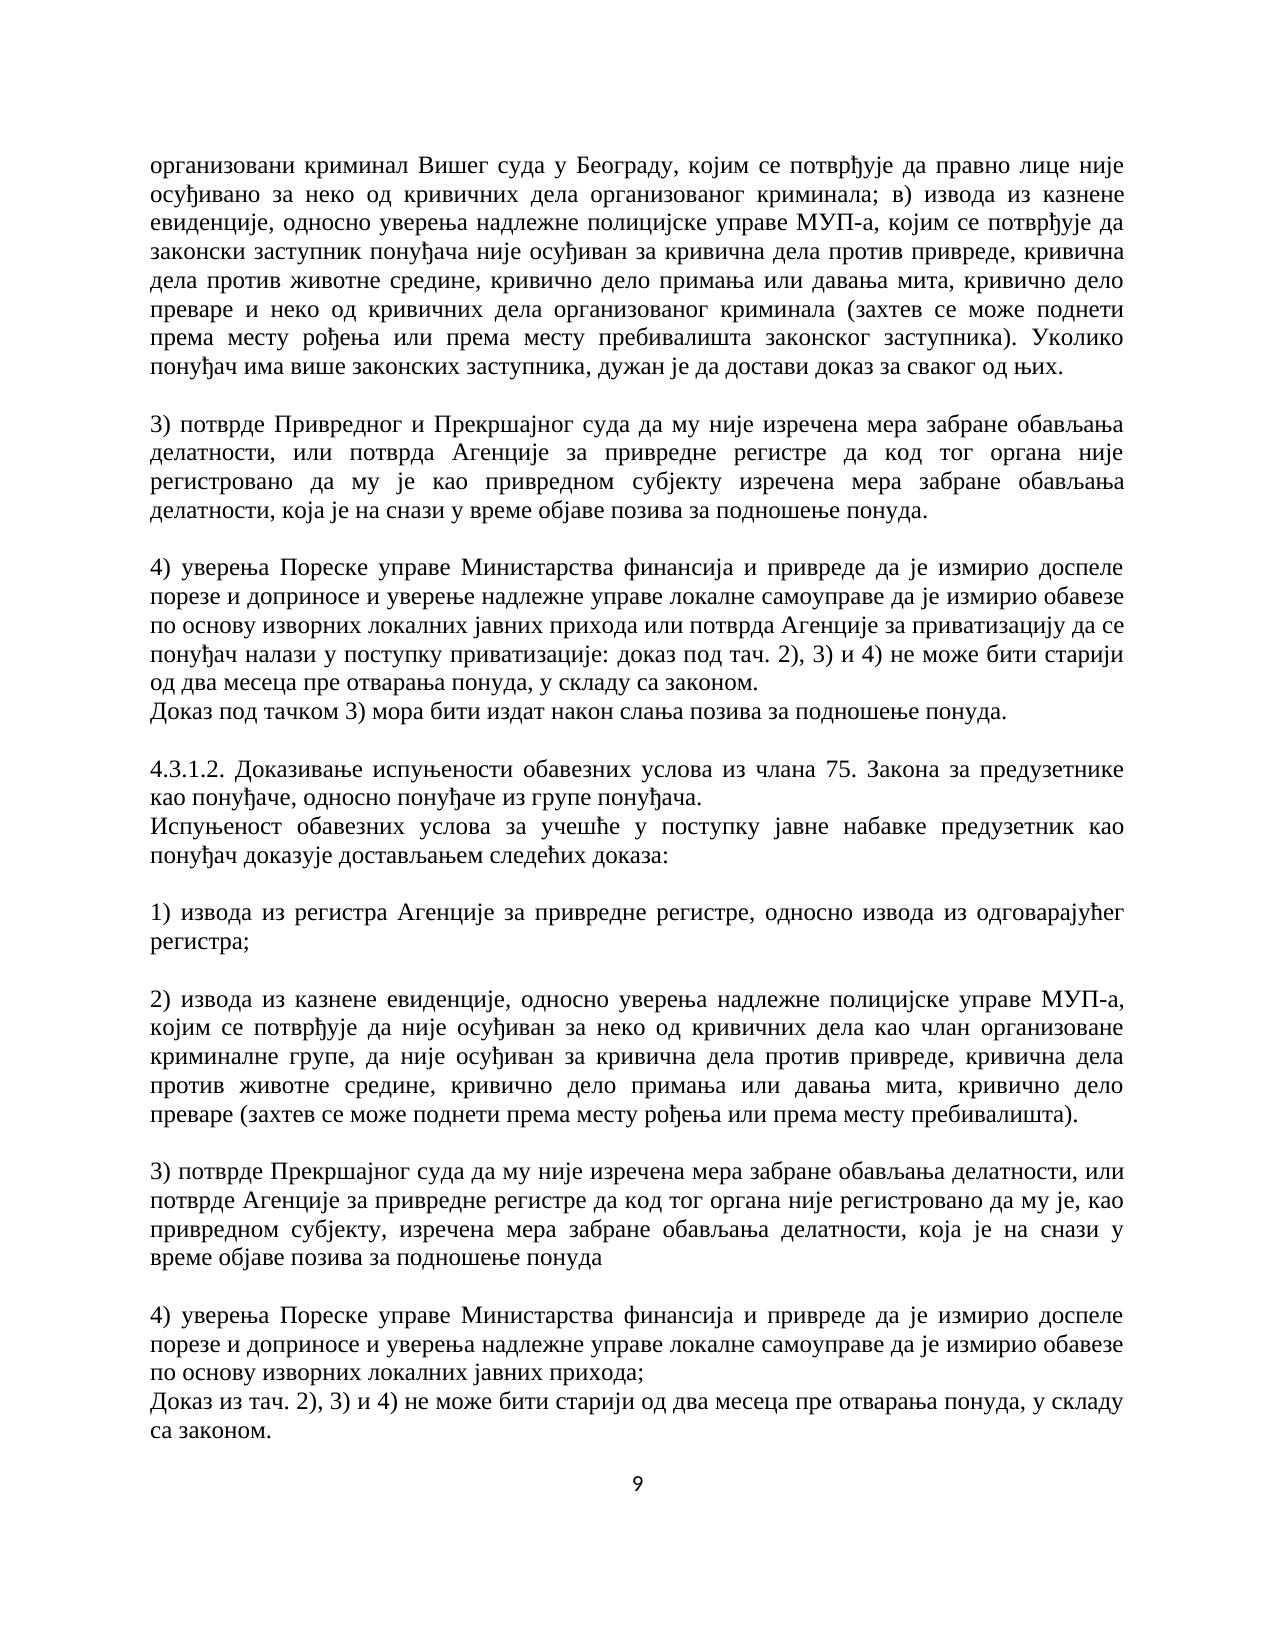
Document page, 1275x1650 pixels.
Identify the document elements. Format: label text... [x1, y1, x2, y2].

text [150, 150, 1125, 380]
text Доказ из тач. 2), 3) и 4) не може бити старији од два месеца пре отварања понуда, у складу са законом. [150, 1386, 1125, 1444]
text 2) извода из казнене евиденције, односно уверења надлежне полицијске управе МУП-а, којим се потврђује да није осуђиван за неко од кривичних дела као члан организоване криминалне групе, да није осуђиван за кривична дела против привреде, кривична дела против животне средине, кривично дело примања или давања мита, кривично дело преваре (захтев се може поднети према месту рођења или према месту пребивалишта). [150, 984, 1125, 1127]
text 4) уверења Пореске управе Министарства финансија и привреде да је измирио доспеле порезе и доприносе и уверење надлежне управе локалне самоуправе да је измирио обавезе по основу изворних локалних јавних прихода или потврда Агенције за приватизацију да се понуђач налази у поступку приватизације: доказ под тач. 2), 3) и 4) не може бити старији од два месеца пре отварања понуда, у складу са законом. [150, 552, 1125, 696]
text Испуњеност обавезних услова за учешће у поступку јавне набавке предузетник као понуђач доказује достављањем следећих доказа: [150, 811, 1125, 869]
text 4) уверења Пореске управе Министарства финансија и привреде да је измирио доспеле порезе и доприносе и уверења надлежне управе локалне самоуправе да је измирио обавезе по основу изворних локалних јавних прихода; [150, 1300, 1125, 1386]
text Доказ под тачком 3) мора бити издат након слања позива за подношење понуда. [150, 696, 1125, 725]
text 1) извода из регистра Агенције за привредне регистре, односно извода из одговарајућег регистра; [150, 897, 1125, 955]
text 3) потврде Прекршајног суда да му није изречена мера забране обављања делатности, или потврде Агенције за привредне регистре да код тог органа није регистровано да му је, као привредном субјекту, изречена мера забране обављања делатности, која је на снази у време објаве позива за подношење понуда [150, 1156, 1125, 1271]
text 3) потврде Привредног и Прекршајног суда да му није изречена мера забране обављања делатности, или потврда Агенције за привредне регистре да код тог органа није регистровано да му је као привредном субјекту изречена мера забране обављања делатности, која је на снази у време објаве позива за подношење понуда. [150, 409, 1125, 524]
text 4.3.1.2. Доказивање испуњености обавезних услова из члана 75. Закона за предузетнике као понуђаче, односно понуђаче из групе понуђача. [150, 754, 1125, 811]
